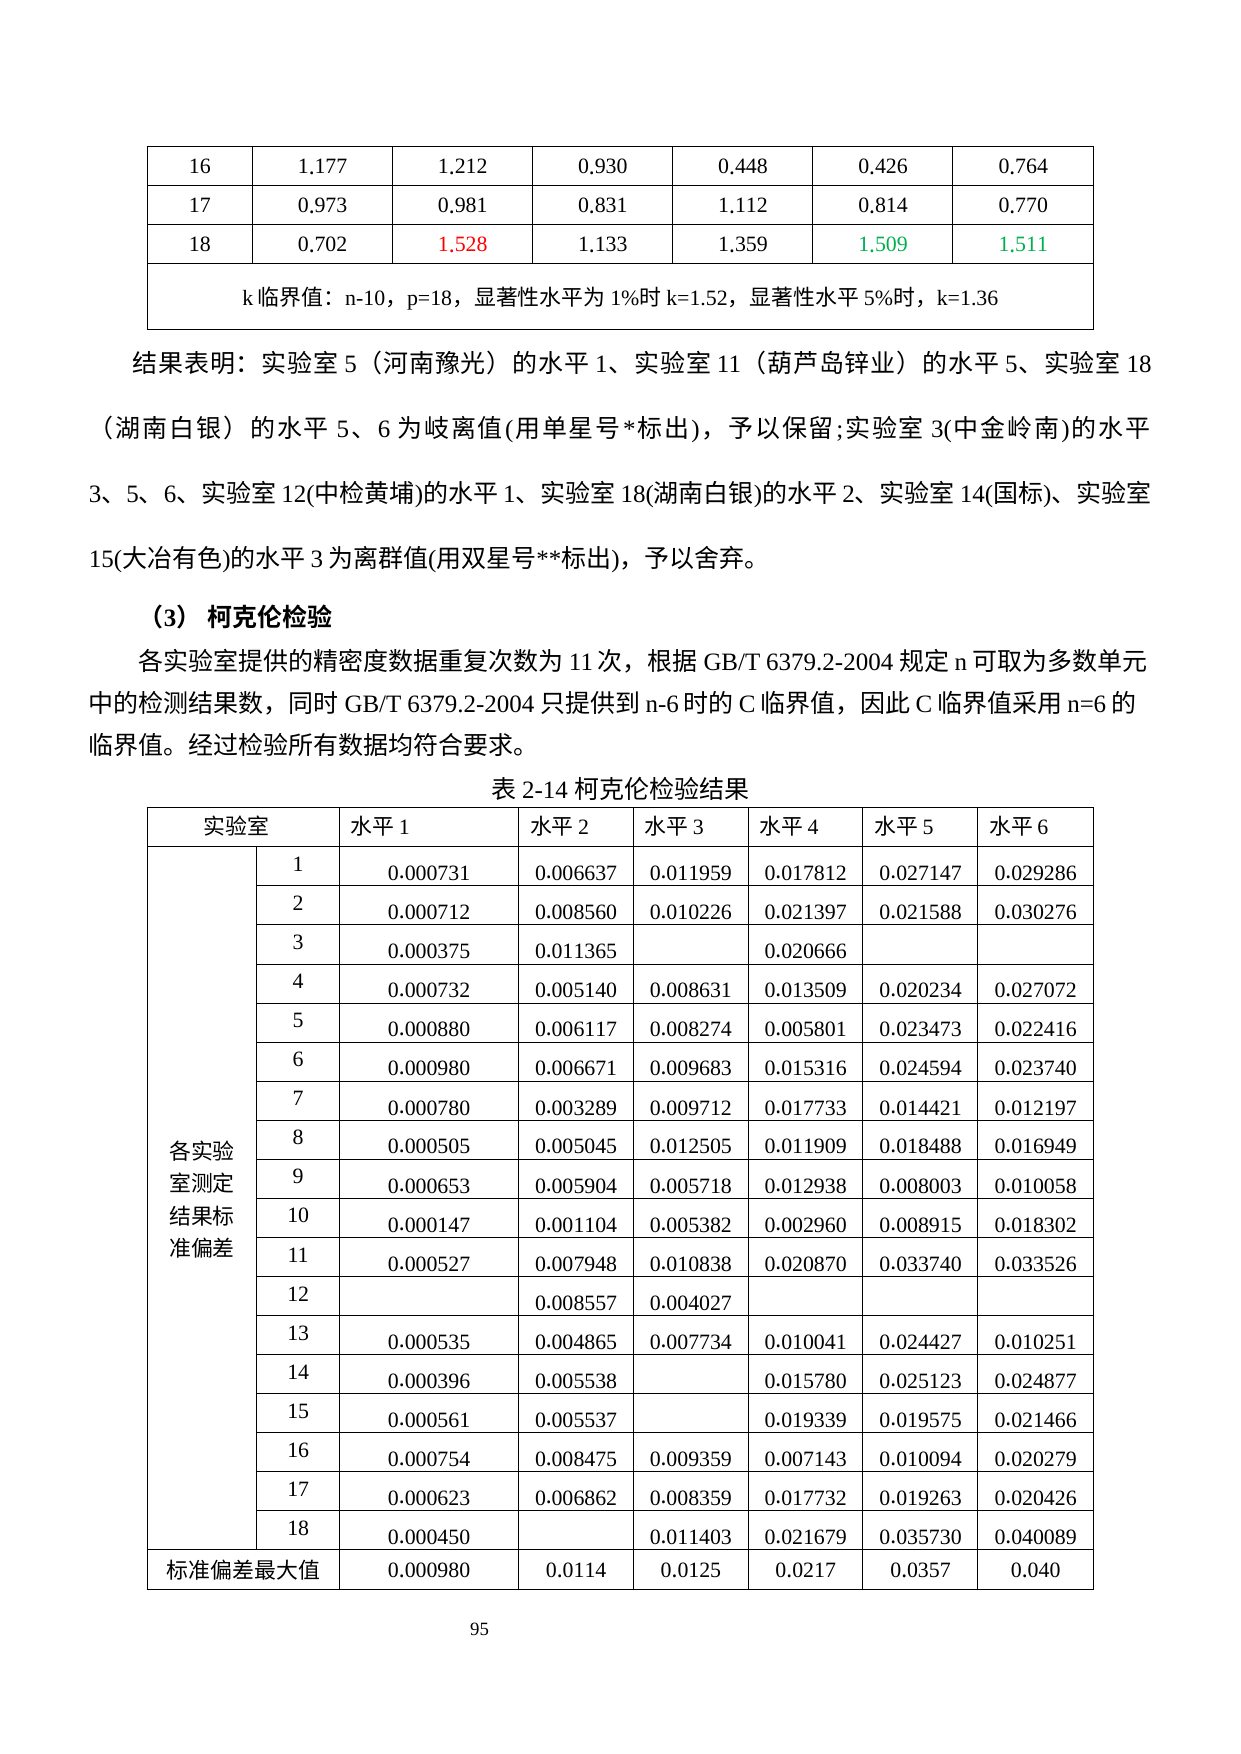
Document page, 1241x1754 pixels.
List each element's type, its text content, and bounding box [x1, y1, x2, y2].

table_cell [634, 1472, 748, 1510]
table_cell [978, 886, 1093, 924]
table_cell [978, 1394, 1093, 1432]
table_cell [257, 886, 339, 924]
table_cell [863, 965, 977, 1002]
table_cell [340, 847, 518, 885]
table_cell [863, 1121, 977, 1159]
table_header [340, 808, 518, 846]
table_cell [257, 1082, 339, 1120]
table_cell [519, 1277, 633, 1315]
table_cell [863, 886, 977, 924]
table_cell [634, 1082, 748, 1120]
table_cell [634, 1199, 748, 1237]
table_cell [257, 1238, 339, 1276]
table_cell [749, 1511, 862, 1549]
text 结果表明：实验室5（河南豫光）的水平1、实验室11（葫芦岛锌业）的水平5、实验室18（湖南白银）的水平5、6为岐离值(用单星号*标出)，予以保留;实验室3(中金岭南)的水平3、5、6、实验室12(中检黄埔)的水平1、实验室18(湖南白银)的水平2、实验室14(国标)、实验室15(大冶有色)的水平3为离群值(用双星号**标出)，予以舍弃。 [89, 329, 1152, 589]
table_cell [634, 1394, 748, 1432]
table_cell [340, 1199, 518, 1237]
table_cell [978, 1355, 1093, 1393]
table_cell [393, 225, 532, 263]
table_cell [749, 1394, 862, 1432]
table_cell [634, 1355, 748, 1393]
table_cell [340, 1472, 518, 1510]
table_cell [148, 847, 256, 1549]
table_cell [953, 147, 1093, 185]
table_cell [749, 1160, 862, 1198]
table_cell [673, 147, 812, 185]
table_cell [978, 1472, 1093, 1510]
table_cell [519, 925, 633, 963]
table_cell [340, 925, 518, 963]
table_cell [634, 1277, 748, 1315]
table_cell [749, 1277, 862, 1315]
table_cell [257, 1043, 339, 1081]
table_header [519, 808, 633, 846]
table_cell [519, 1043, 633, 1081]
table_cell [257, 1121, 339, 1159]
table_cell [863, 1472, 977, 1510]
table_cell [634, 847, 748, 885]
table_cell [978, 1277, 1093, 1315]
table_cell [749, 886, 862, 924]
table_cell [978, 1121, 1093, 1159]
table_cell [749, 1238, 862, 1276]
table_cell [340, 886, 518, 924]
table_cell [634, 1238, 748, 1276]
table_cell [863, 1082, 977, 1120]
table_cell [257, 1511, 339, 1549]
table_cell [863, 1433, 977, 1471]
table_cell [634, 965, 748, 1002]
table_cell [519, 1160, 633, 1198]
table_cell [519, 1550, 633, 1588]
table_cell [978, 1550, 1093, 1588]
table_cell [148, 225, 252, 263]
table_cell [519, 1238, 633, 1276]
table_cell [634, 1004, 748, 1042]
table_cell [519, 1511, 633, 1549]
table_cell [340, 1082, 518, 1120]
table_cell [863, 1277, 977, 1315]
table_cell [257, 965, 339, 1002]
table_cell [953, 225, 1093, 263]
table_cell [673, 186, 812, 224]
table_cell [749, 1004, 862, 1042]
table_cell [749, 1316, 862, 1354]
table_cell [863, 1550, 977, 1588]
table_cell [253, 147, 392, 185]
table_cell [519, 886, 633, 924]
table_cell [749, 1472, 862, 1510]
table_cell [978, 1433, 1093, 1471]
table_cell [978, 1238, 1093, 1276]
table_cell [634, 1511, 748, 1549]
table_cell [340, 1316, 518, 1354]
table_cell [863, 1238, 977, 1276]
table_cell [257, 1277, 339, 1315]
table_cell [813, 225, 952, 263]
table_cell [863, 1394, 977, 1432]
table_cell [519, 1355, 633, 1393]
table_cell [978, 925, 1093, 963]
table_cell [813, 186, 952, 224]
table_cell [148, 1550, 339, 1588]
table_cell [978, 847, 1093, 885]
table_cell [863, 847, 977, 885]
text 表 2-14 柯克伦检验结果 [89, 766, 1152, 807]
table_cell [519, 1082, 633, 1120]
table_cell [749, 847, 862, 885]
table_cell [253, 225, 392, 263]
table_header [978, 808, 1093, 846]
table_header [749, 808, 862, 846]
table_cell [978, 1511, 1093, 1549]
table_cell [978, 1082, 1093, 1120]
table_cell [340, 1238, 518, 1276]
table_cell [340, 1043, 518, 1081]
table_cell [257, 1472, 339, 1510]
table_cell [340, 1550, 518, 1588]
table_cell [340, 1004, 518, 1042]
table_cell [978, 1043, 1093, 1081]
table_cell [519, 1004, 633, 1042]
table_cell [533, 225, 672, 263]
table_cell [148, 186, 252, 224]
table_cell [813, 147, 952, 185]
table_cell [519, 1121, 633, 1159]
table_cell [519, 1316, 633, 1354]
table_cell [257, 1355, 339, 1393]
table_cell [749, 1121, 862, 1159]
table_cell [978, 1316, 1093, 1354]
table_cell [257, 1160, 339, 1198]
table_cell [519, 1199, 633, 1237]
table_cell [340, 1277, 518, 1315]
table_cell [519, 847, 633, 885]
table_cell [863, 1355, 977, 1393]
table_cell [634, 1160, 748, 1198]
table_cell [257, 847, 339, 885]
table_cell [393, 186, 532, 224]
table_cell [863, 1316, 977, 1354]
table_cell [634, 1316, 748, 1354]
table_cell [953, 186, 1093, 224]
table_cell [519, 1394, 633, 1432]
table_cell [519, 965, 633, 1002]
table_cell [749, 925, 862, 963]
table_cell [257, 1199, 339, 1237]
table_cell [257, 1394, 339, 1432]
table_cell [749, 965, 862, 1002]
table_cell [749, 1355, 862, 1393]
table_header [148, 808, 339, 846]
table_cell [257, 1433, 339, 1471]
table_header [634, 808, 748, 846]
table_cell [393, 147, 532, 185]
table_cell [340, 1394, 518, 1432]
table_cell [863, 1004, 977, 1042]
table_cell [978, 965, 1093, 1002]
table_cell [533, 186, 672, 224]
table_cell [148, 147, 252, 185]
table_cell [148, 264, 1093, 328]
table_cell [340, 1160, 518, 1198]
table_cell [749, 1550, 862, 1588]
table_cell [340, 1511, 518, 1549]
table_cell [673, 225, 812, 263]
text 各实验室提供的精密度数据重复次数为11次，根据 GB/T 6379.2-2004 规定n可取为多数单元中的检测结果数，同时 GB/T 6379.2-2004 只提供到n-6时的C临界值，因此C临界值采用n=6的临界值。经过检验所有数据均符合要求。 [89, 637, 1152, 762]
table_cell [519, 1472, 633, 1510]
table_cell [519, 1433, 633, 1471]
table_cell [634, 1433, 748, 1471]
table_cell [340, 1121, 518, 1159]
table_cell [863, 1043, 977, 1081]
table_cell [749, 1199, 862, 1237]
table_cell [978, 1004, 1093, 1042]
text （3） 柯克伦检验 [89, 593, 1152, 634]
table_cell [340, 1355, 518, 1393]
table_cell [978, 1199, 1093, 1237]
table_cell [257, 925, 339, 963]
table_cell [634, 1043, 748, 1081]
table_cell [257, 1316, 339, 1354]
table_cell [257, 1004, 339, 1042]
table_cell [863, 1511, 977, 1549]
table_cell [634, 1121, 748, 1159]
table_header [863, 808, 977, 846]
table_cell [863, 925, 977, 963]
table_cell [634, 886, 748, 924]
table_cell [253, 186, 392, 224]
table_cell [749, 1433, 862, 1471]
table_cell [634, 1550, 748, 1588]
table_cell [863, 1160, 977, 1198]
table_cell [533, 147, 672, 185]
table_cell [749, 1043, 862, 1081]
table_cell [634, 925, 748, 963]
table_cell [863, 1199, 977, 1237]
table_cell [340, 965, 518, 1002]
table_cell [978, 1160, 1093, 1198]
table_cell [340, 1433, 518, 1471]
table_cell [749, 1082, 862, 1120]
